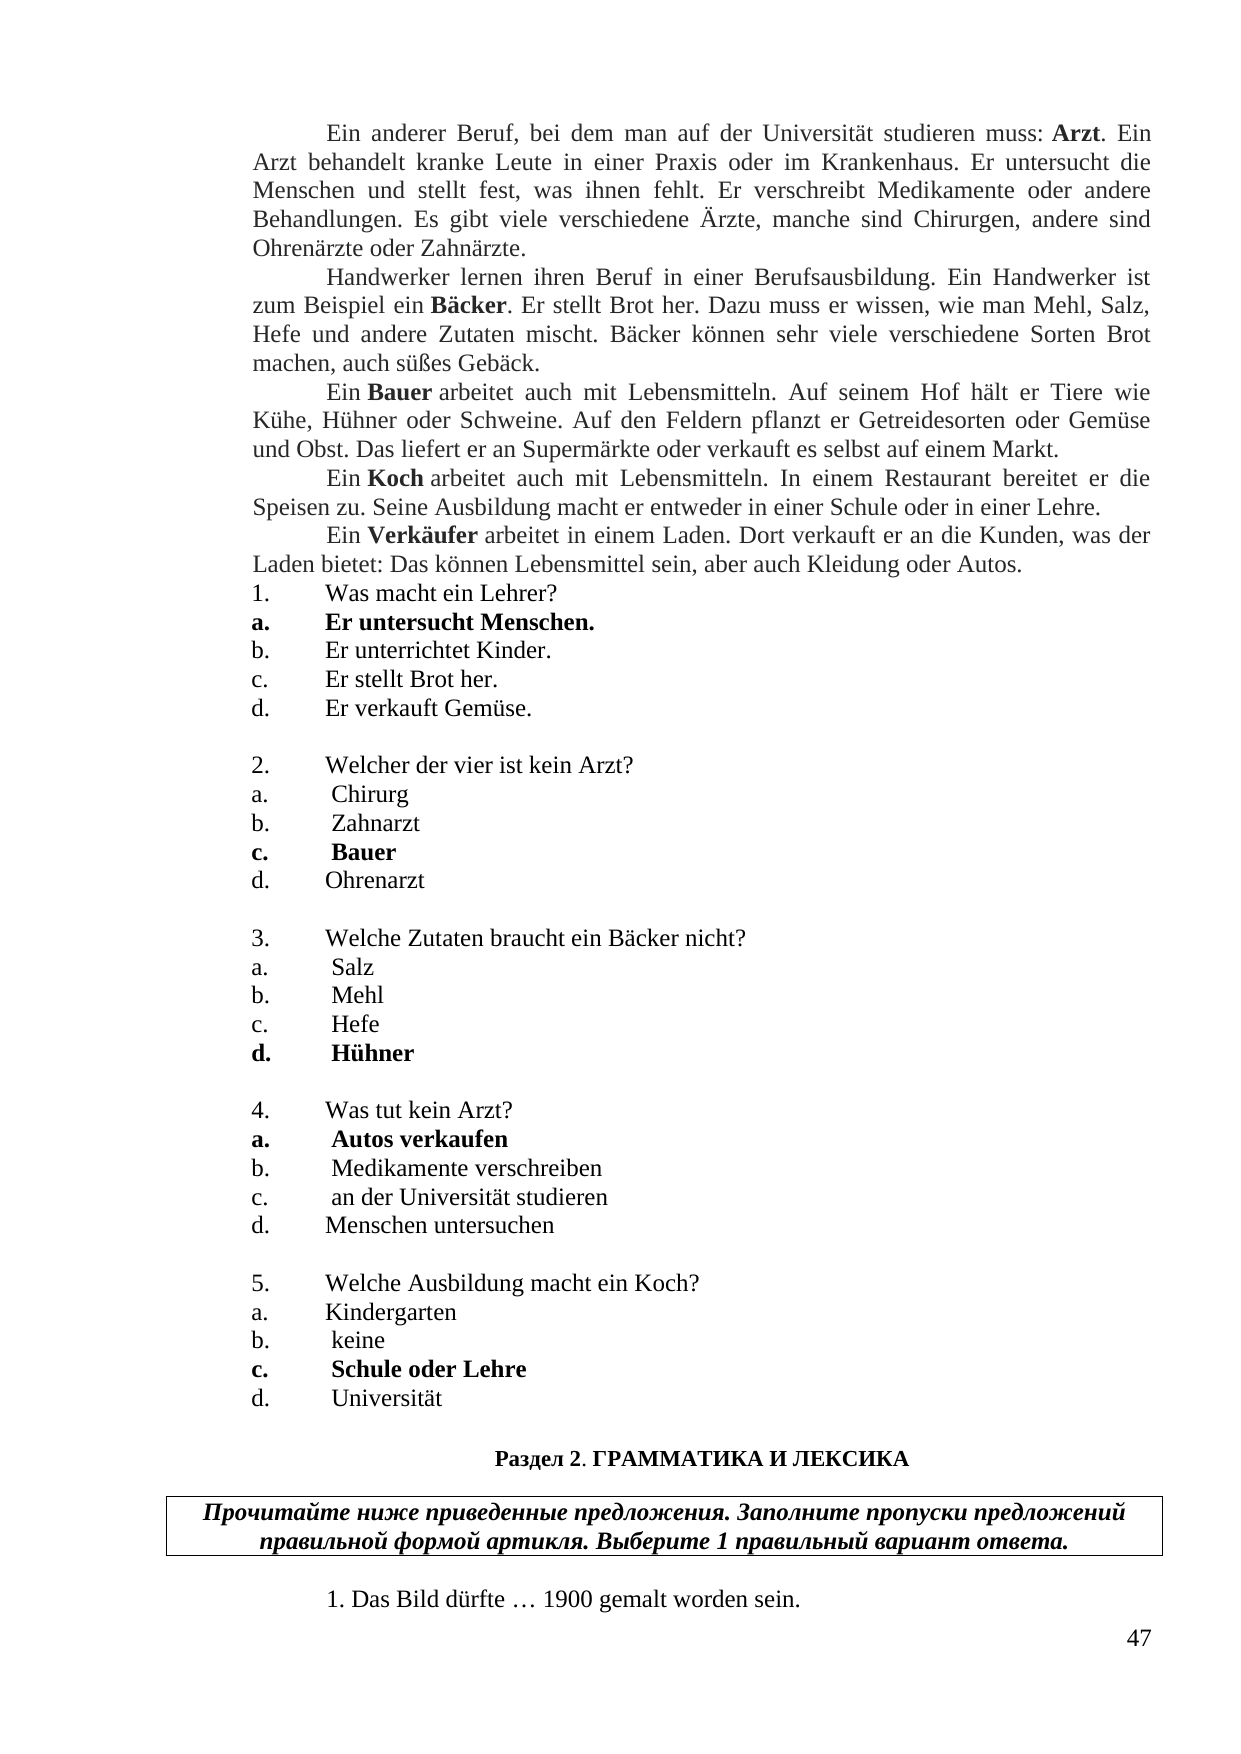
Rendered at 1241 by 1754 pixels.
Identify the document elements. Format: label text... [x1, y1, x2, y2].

list Autos verkaufen [177, 1124, 1152, 1153]
list Zahnarzt [177, 808, 1152, 837]
list Was tut kein Arzt? [177, 1096, 1152, 1124]
text Ein Bauer arbeitet auch mit Lebensmitteln. Auf seinem Hof hält er Tiere wie Kühe, Hühner oder Schweine. Auf den Feldern pflanzt er Getreidesorten oder Gemüse und Obst. Das liefert er an Supermärkte oder verkauft es selbst auf einem Markt. [252, 377, 1152, 463]
list Er stellt Brot her. [177, 664, 1152, 693]
list Chirurg [177, 779, 1152, 808]
text Handwerker lernen ihren Beruf in einer Berufsausbildung. Ein Handwerker ist zum Beispiel ein Bäcker. Er stellt Brot her. Dazu muss er wissen, wie man Mehl, Salz, Hefe und andere Zutaten mischt. Bäcker können sehr viele verschiedene Sorten Brot machen, auch süßes Gebäck. [252, 262, 1152, 377]
list Er unterrichtet Kinder. [177, 636, 1152, 664]
list Er untersucht Menschen. [177, 607, 1152, 636]
list Welche Zutaten braucht ein Bäcker nicht? [177, 923, 1152, 952]
list Welche Ausbildung macht ein Koch? [177, 1268, 1152, 1297]
list an der Universität studieren [177, 1182, 1152, 1211]
text Ein Koch arbeitet auch mit Lebensmitteln. In einem Restaurant bereitet er die Speisen zu. Seine Ausbildung macht er entweder in einer Schule oder in einer Lehre. [252, 463, 1152, 521]
list Bauer [177, 837, 1152, 866]
list Universität [177, 1383, 1152, 1412]
table_header Прочитайте ниже приведенные предложения. Заполните пропуски предложений правильной формой артикля. Выберите 1 правильный вариант ответа. [167, 1497, 1162, 1554]
text Ein Verkäufer arbeitet in einem Laden. Dort verkauft er an die Kunden, was der Laden bietet: Das können Lebensmittel sein, aber auch Kleidung oder Autos. [252, 521, 1152, 578]
text 1. Das Bild dürfte … 1900 gemalt worden sein. [252, 1584, 1152, 1613]
list Menschen untersuchen [177, 1211, 1152, 1239]
list Раздел 2. ГРАММАТИКА И ЛЕКСИКА [252, 1445, 1152, 1471]
list Was macht ein Lehrer? [177, 578, 1152, 607]
list Er verkauft Gemüse. [177, 693, 1152, 722]
list Mehl [177, 981, 1152, 1009]
list Kindergarten [177, 1297, 1152, 1326]
list Salz [177, 952, 1152, 981]
list Hefe [177, 1009, 1152, 1038]
list Welcher der vier ist kein Arzt? [177, 751, 1152, 779]
list Hühner [177, 1038, 1152, 1067]
list Schule oder Lehre [177, 1354, 1152, 1383]
list Ohrenarzt [177, 866, 1152, 894]
list keine [177, 1326, 1152, 1354]
list Medikamente verschreiben [177, 1153, 1152, 1182]
text Ein anderer Beruf, bei dem man auf der Universität studieren muss: Arzt. Ein Arzt behandelt kranke Leute in einer Praxis oder im Krankenhaus. Er untersucht die Menschen und stellt fest, was ihnen fehlt. Er verschreibt Medikamente oder andere Behandlungen. Es gibt viele verschiedene Ärzte, manche sind Chirurgen, andere sind Ohrenärzte oder Zahnärzte. [252, 118, 1152, 262]
